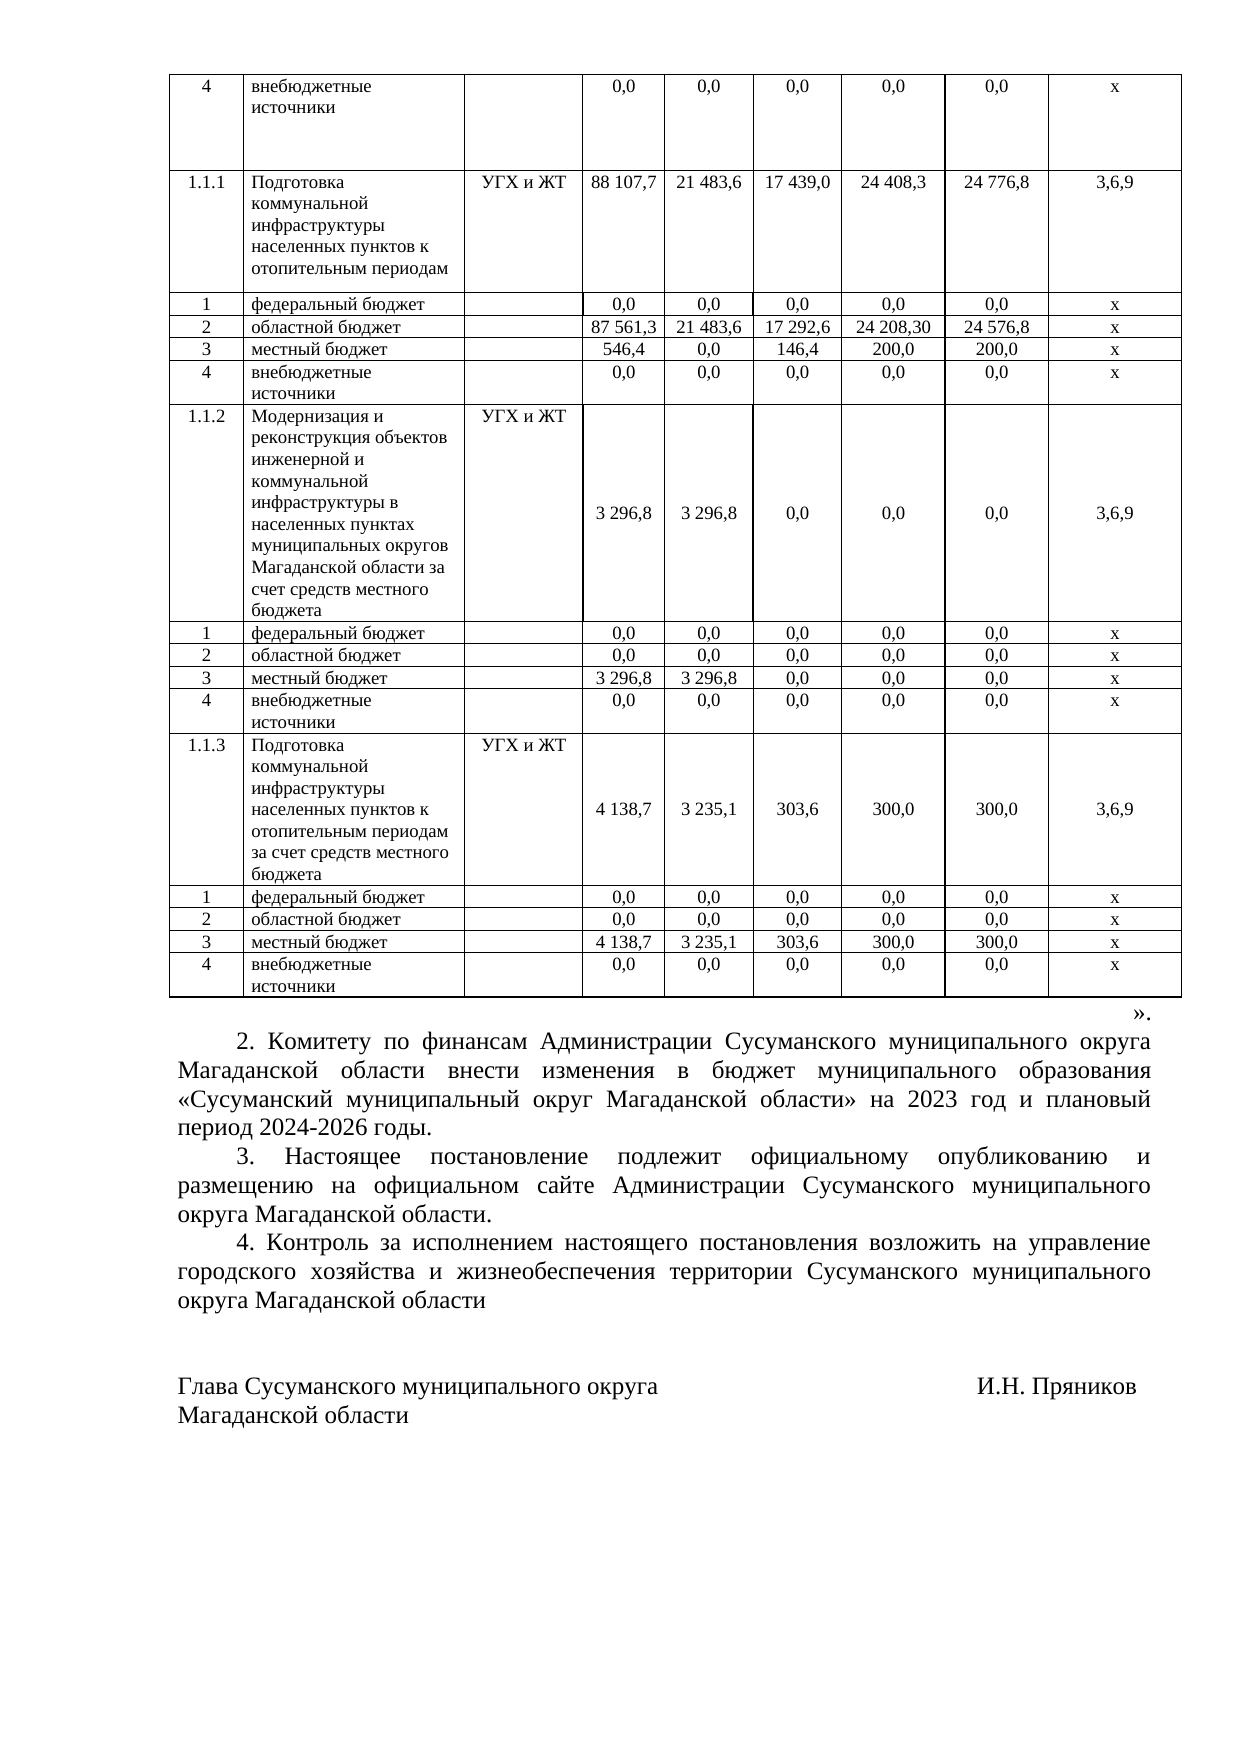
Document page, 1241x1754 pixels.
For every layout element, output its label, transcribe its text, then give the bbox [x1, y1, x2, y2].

table_cell 3 296,8 [583, 667, 664, 688]
table_cell x [1049, 886, 1181, 907]
table_cell 0,0 [665, 293, 752, 314]
table_cell x [1049, 293, 1181, 314]
text Глава Сусуманского муниципального округа И.Н. Пряников [177, 1371, 1152, 1400]
table_cell 0,0 [583, 361, 664, 404]
table_cell 0,0 [665, 908, 753, 930]
table_cell 300,0 [842, 734, 944, 884]
table_cell 0,0 [946, 361, 1048, 404]
table_cell 0,0 [842, 689, 944, 732]
table_cell 0,0 [583, 689, 664, 732]
table_cell 0,0 [842, 908, 944, 930]
table_cell 200,0 [842, 338, 944, 360]
text 4. Контроль за исполнением настоящего постановления возложить на управление городского хозяйства и жизнеобеспечения территории Сусуманского муниципального округа Магаданской области [177, 1227, 1152, 1314]
table_cell 1 [170, 886, 243, 907]
table_cell 4 [170, 689, 243, 732]
table_cell 24 208,30 [842, 316, 944, 337]
table_cell 4 [170, 953, 243, 996]
table_cell [465, 931, 582, 952]
table_cell 0,0 [583, 886, 664, 907]
table_cell УГХ и ЖТ [465, 734, 582, 884]
table_cell [465, 953, 582, 996]
table_cell 0,0 [583, 644, 664, 666]
table_cell x [1049, 667, 1181, 688]
table_cell 4 [170, 361, 243, 404]
table_cell 0,0 [946, 622, 1048, 643]
table_cell 0,0 [842, 75, 944, 170]
table_cell 21 483,6 [665, 171, 753, 292]
table_cell 0,0 [754, 644, 841, 666]
table_cell 1 [170, 293, 243, 314]
table_cell Подготовка коммунальной инфраструктуры населенных пунктов к отопительным периодам за счет средств местного бюджета [244, 734, 464, 884]
table_cell 0,0 [842, 667, 944, 688]
table_cell 0,0 [842, 953, 944, 996]
table_cell 4 [170, 75, 243, 170]
table_cell областной бюджет [244, 316, 464, 337]
table_cell 3 235,1 [665, 734, 753, 884]
table_cell 0,0 [665, 644, 753, 666]
table_cell 0,0 [946, 644, 1048, 666]
table_cell областной бюджет [244, 908, 464, 930]
table_cell 3,6,9 [1049, 734, 1181, 884]
table_cell 0,0 [842, 622, 944, 643]
table_cell 4 138,7 [583, 931, 664, 952]
table_cell [465, 644, 582, 666]
table_cell 17 292,6 [754, 316, 841, 337]
table_cell x [1049, 689, 1181, 732]
table_cell 0,0 [754, 689, 841, 732]
table_cell УГХ и ЖТ [465, 405, 582, 621]
table_cell 3 [170, 338, 243, 360]
table_cell 4 138,7 [583, 734, 664, 884]
table_cell местный бюджет [244, 931, 464, 952]
table_cell 21 483,6 [665, 316, 753, 337]
table_cell 0,0 [946, 886, 1048, 907]
table_cell [465, 293, 582, 314]
table_cell 0,0 [754, 953, 841, 996]
table_cell 0,0 [754, 667, 841, 688]
table_cell 0,0 [754, 361, 841, 404]
table_cell 1 [170, 622, 243, 643]
table_cell 546,4 [583, 338, 664, 360]
table_cell 3 296,8 [584, 405, 664, 621]
table_cell [465, 908, 582, 930]
table_cell 2 [170, 908, 243, 930]
table_cell 0,0 [754, 75, 841, 170]
table_cell [465, 361, 582, 404]
text Магаданской области [177, 1400, 1152, 1429]
table_cell УГХ и ЖТ [465, 171, 582, 292]
table_cell 24 408,3 [842, 171, 944, 292]
table_cell 3 235,1 [665, 931, 753, 952]
table_cell 0,0 [665, 689, 753, 732]
table_cell областной бюджет [244, 644, 464, 666]
table_cell 24 576,8 [946, 316, 1048, 337]
table_cell 1.1.2 [170, 405, 243, 621]
table_cell x [1049, 338, 1181, 360]
table_cell 0,0 [946, 667, 1048, 688]
table_cell 3,6,9 [1049, 405, 1181, 621]
table_cell 0,0 [842, 293, 944, 314]
table_cell 0,0 [842, 405, 944, 621]
table_cell 0,0 [665, 361, 753, 404]
text ». [177, 998, 1152, 1026]
table_cell 0,0 [842, 361, 944, 404]
table_cell [465, 689, 582, 732]
table_cell внебюджетные источники [244, 75, 464, 170]
table_cell внебюджетные источники [244, 689, 464, 732]
table_cell x [1049, 316, 1181, 337]
table_cell 303,6 [754, 734, 841, 884]
table_cell 17 439,0 [754, 171, 841, 292]
table_cell 0,0 [946, 405, 1048, 621]
table_cell 0,0 [842, 886, 944, 907]
table_cell 0,0 [754, 908, 841, 930]
table_cell местный бюджет [244, 338, 464, 360]
table_cell 0,0 [754, 405, 841, 621]
table_cell 0,0 [842, 644, 944, 666]
table_cell Подготовка коммунальной инфраструктуры населенных пунктов к отопительным периодам [244, 171, 464, 292]
table_cell 87 561,3 [583, 316, 664, 337]
table_cell федеральный бюджет [244, 622, 464, 643]
table_cell 303,6 [754, 931, 841, 952]
table_cell 0,0 [583, 908, 664, 930]
table_cell 0,0 [946, 953, 1048, 996]
table_cell 300,0 [946, 931, 1048, 952]
table_cell 0,0 [754, 293, 841, 314]
table_cell 0,0 [665, 622, 753, 643]
table_cell x [1049, 931, 1181, 952]
table_cell 3,6,9 [1049, 171, 1181, 292]
table_cell федеральный бюджет [244, 293, 464, 314]
table_cell 200,0 [946, 338, 1048, 360]
table_cell x [1049, 361, 1181, 404]
table_cell 0,0 [583, 622, 664, 643]
table_cell 1.1.3 [170, 734, 243, 884]
table_cell 0,0 [946, 908, 1048, 930]
table_cell [465, 316, 582, 337]
table_cell 0,0 [946, 293, 1048, 314]
table_cell [465, 886, 582, 907]
table_cell федеральный бюджет [244, 886, 464, 907]
table_cell Модернизация и реконструкция объектов инженерной и коммунальной инфраструктуры в населенных пунктах муниципальных округов Магаданской области за счет средств местного бюджета [244, 405, 464, 621]
table_cell 24 776,8 [946, 171, 1048, 292]
table_cell 300,0 [946, 734, 1048, 884]
table_cell 88 107,7 [583, 171, 664, 292]
table_cell 0,0 [665, 886, 753, 907]
table_cell 2 [170, 316, 243, 337]
table_cell x [1049, 622, 1181, 643]
table_cell 3 296,8 [665, 667, 753, 688]
table_cell 0,0 [946, 75, 1048, 170]
table_cell 3 296,8 [665, 405, 752, 621]
table_cell x [1049, 75, 1181, 170]
table_cell x [1049, 908, 1181, 930]
table_cell 2 [170, 644, 243, 666]
table_cell 300,0 [842, 931, 944, 952]
table_cell 3 [170, 667, 243, 688]
table_cell 1.1.1 [170, 171, 243, 292]
table_cell 0,0 [583, 953, 664, 996]
table_cell местный бюджет [244, 667, 464, 688]
table_cell 0,0 [584, 293, 664, 314]
table_cell 3 [170, 931, 243, 952]
table_cell [465, 75, 582, 170]
table_cell внебюджетные источники [244, 361, 464, 404]
table_cell 0,0 [665, 953, 753, 996]
table_cell [465, 667, 582, 688]
table_cell 0,0 [583, 75, 664, 170]
table_cell [465, 622, 582, 643]
table_cell 0,0 [754, 886, 841, 907]
table_cell x [1049, 644, 1181, 666]
table_cell 0,0 [665, 338, 753, 360]
table_cell 0,0 [946, 689, 1048, 732]
table_cell 0,0 [665, 75, 753, 170]
text 3. Настоящее постановление подлежит официальному опубликованию и размещению на официальном сайте Администрации Сусуманского муниципального округа Магаданской области. [177, 1141, 1152, 1227]
table_cell [465, 338, 582, 360]
table_cell 146,4 [754, 338, 841, 360]
table_cell x [1049, 953, 1181, 996]
table_cell внебюджетные источники [244, 953, 464, 996]
text 2. Комитету по финансам Администрации Сусуманского муниципального округа Магаданской области внести изменения в бюджет муниципального образования «Сусуманский муниципальный округ Магаданской области» на 2023 год и плановый период 2024-2026 годы. [177, 1026, 1152, 1141]
table_cell 0,0 [754, 622, 841, 643]
